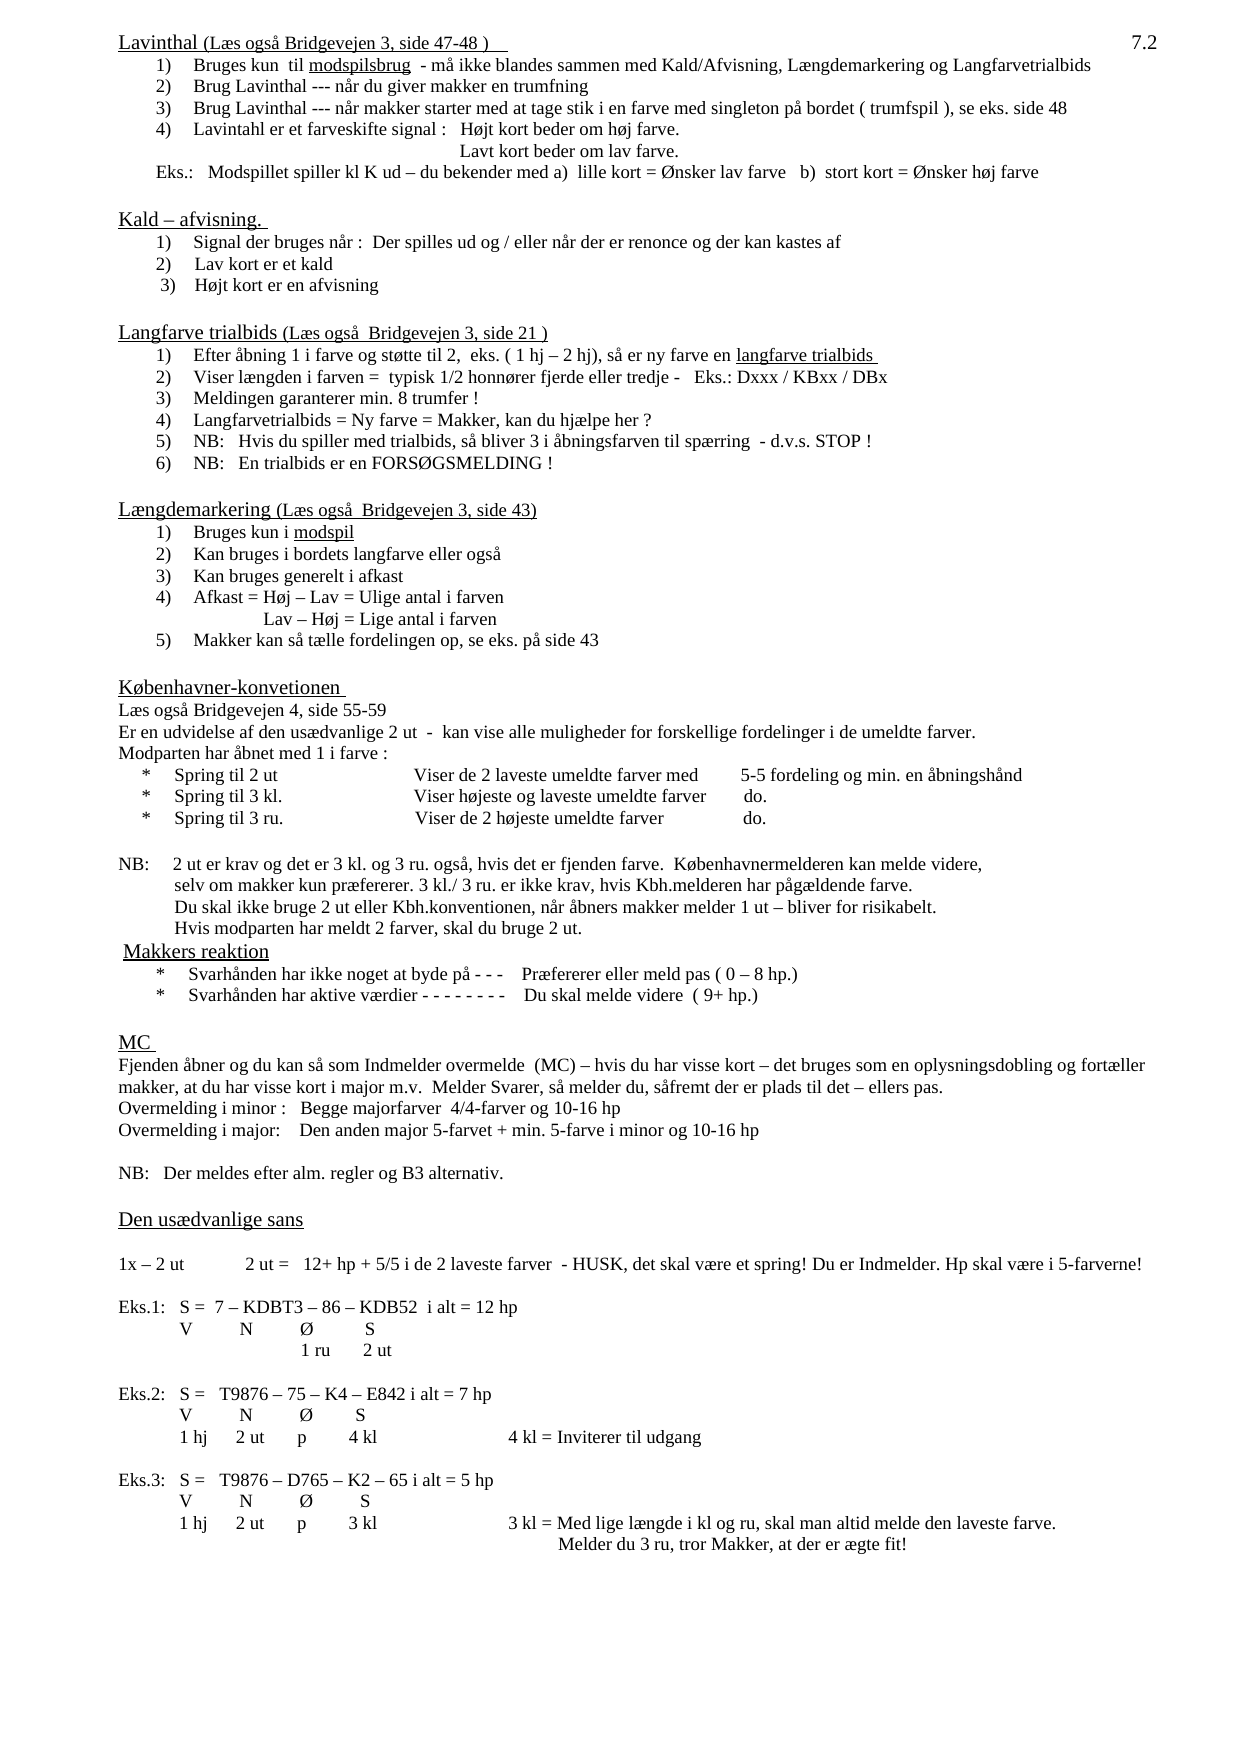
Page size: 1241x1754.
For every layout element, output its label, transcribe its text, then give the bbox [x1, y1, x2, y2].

subtitle Københavner-konvetionen [118, 675, 1181, 699]
text Læs også Bridgevejen 4, side 55-59 [118, 699, 1181, 721]
text Makkers reaktion [118, 939, 1181, 963]
text Kald – afvisning. [118, 207, 1181, 231]
subtitle Lavintahl er et farveskifte signal : Højt kort beder om høj farve. [156, 118, 1181, 140]
text Langfarve trialbids (Læs også Bridgevejen 3, side 21 ) [118, 320, 1181, 344]
text Eks.: Modspillet spiller kl K ud – du bekender med a) lille kort = Ønsker lav farve b) stort kort = Ønsker høj farve [118, 161, 1181, 183]
text Eks.1: S = 7 – KDBT3 – 86 – KDB52 i alt = 12 hp [118, 1296, 1181, 1318]
list Afkast = Høj – Lav = Ulige antal i farven [156, 586, 1181, 608]
text 2) Lav kort er et kald [156, 253, 1181, 274]
text Overmelding i minor : Begge majorfarver 4/4-farver og 10-16 hp [118, 1097, 1181, 1119]
text MC [118, 1030, 1181, 1054]
text 1 ru 2 ut [118, 1339, 1181, 1361]
text Overmelding i major: Den anden major 5-farvet + min. 5-farve i minor og 10-16 hp [118, 1119, 1181, 1140]
text Hvis modparten har meldt 2 farver, skal du bruge 2 ut. [118, 917, 1181, 939]
text Den usædvanlige sans [118, 1207, 1181, 1231]
text V N Ø S [118, 1318, 1181, 1339]
text Melder du 3 ru, tror Makker, at der er ægte fit! [118, 1533, 1181, 1555]
list Meldingen garanterer min. 8 trumfer ! [156, 387, 1181, 409]
text V N Ø S [118, 1404, 1181, 1426]
text * Svarhånden har aktive værdier - - - - - - - - Du skal melde videre ( 9+ hp.) [118, 984, 1181, 1006]
list Brug Lavinthal --- når du giver makker en trumfning [156, 75, 1181, 97]
text Fjenden åbner og du kan så som Indmelder overmelde (MC) – hvis du har visse kort – det bruges som en oplysningsdobling og fortæller makker, at du har visse kort i major m.v. Melder Svarer, så melder du, såfremt der er plads til det – ellers pas. [118, 1054, 1181, 1097]
text NB: 2 ut er krav og det er 3 kl. og 3 ru. også, hvis det er fjenden farve. Københavnermelderen kan melde videre, [118, 852, 1181, 874]
subtitle Lavinthal (Læs også Bridgevejen 3, side 47-48 ) 7.2 [118, 29, 1181, 54]
list Bruges kun i modspil [156, 521, 1181, 543]
list NB: Hvis du spiller med trialbids, så bliver 3 i åbningsfarven til spærring - d.v.s. STOP ! [156, 430, 1181, 452]
text 1x – 2 ut 2 ut = 12+ hp + 5/5 i de 2 laveste farver - HUSK, det skal være et spring! Du er Indmelder. Hp skal være i 5-farverne! [118, 1253, 1181, 1274]
text V N Ø S [118, 1490, 1181, 1512]
text * Spring til 3 ru. Viser de 2 højeste umeldte farver do. [118, 807, 1181, 828]
list Langfarvetrialbids = Ny farve = Makker, kan du hjælpe her ? [156, 409, 1181, 430]
subtitle Bruges kun til modspilsbrug - må ikke blandes sammen med Kald/Afvisning, Længdemarkering og Langfarvetrialbids [156, 54, 1181, 75]
list Signal der bruges når : Der spilles ud og / eller når der er renonce og der kan kastes af [156, 231, 1181, 253]
list Viser længden i farven = typisk 1/2 honnører fjerde eller tredje - Eks.: Dxxx / KBxx / DBx [156, 366, 1181, 387]
text Eks.3: S = T9876 – D765 – K2 – 65 i alt = 5 hp [118, 1469, 1181, 1490]
text * Spring til 2 ut Viser de 2 laveste umeldte farver med 5-5 fordeling og min. en åbningshånd [118, 764, 1181, 785]
text Lav – Høj = Lige antal i farven [193, 608, 1181, 629]
text Eks.2: S = T9876 – 75 – K4 – E842 i alt = 7 hp [118, 1382, 1181, 1404]
text selv om makker kun præfererer. 3 kl./ 3 ru. er ikke krav, hvis Kbh.melderen har pågældende farve. [118, 874, 1181, 896]
text NB: Der meldes efter alm. regler og B3 alternativ. [118, 1162, 1181, 1183]
list Efter åbning 1 i farve og støtte til 2, eks. ( 1 hj – 2 hj), så er ny farve en langfarve trialbids [156, 344, 1181, 366]
list Kan bruges generelt i afkast [156, 564, 1181, 586]
text Lavt kort beder om lav farve. [118, 140, 1181, 161]
text Længdemarkering (Læs også Bridgevejen 3, side 43) [118, 497, 1181, 521]
text Du skal ikke bruge 2 ut eller Kbh.konventionen, når åbners makker melder 1 ut – bliver for risikabelt. [118, 896, 1181, 917]
text * Spring til 3 kl. Viser højeste og laveste umeldte farver do. [118, 785, 1181, 807]
text 1 hj 2 ut p 3 kl 3 kl = Med lige længde i kl og ru, skal man altid melde den laveste farve. [118, 1512, 1181, 1533]
list Kan bruges i bordets langfarve eller også [156, 543, 1181, 564]
list Brug Lavinthal --- når makker starter med at tage stik i en farve med singleton på bordet ( trumfspil ), se eks. side 48 [156, 97, 1181, 118]
list Makker kan så tælle fordelingen op, se eks. på side 43 [156, 629, 1181, 651]
text * Svarhånden har ikke noget at byde på - - - Præfererer eller meld pas ( 0 – 8 hp.) [118, 963, 1181, 984]
text Er en udvidelse af den usædvanlige 2 ut - kan vise alle muligheder for forskellige fordelinger i de umeldte farver. [118, 721, 1181, 742]
text 1 hj 2 ut p 4 kl 4 kl = Inviterer til udgang [118, 1426, 1181, 1447]
list NB: En trialbids er en FORSØGSMELDING ! [156, 452, 1181, 473]
text 3) Højt kort er en afvisning [118, 274, 1181, 296]
text Modparten har åbnet med 1 i farve : [118, 742, 1181, 764]
